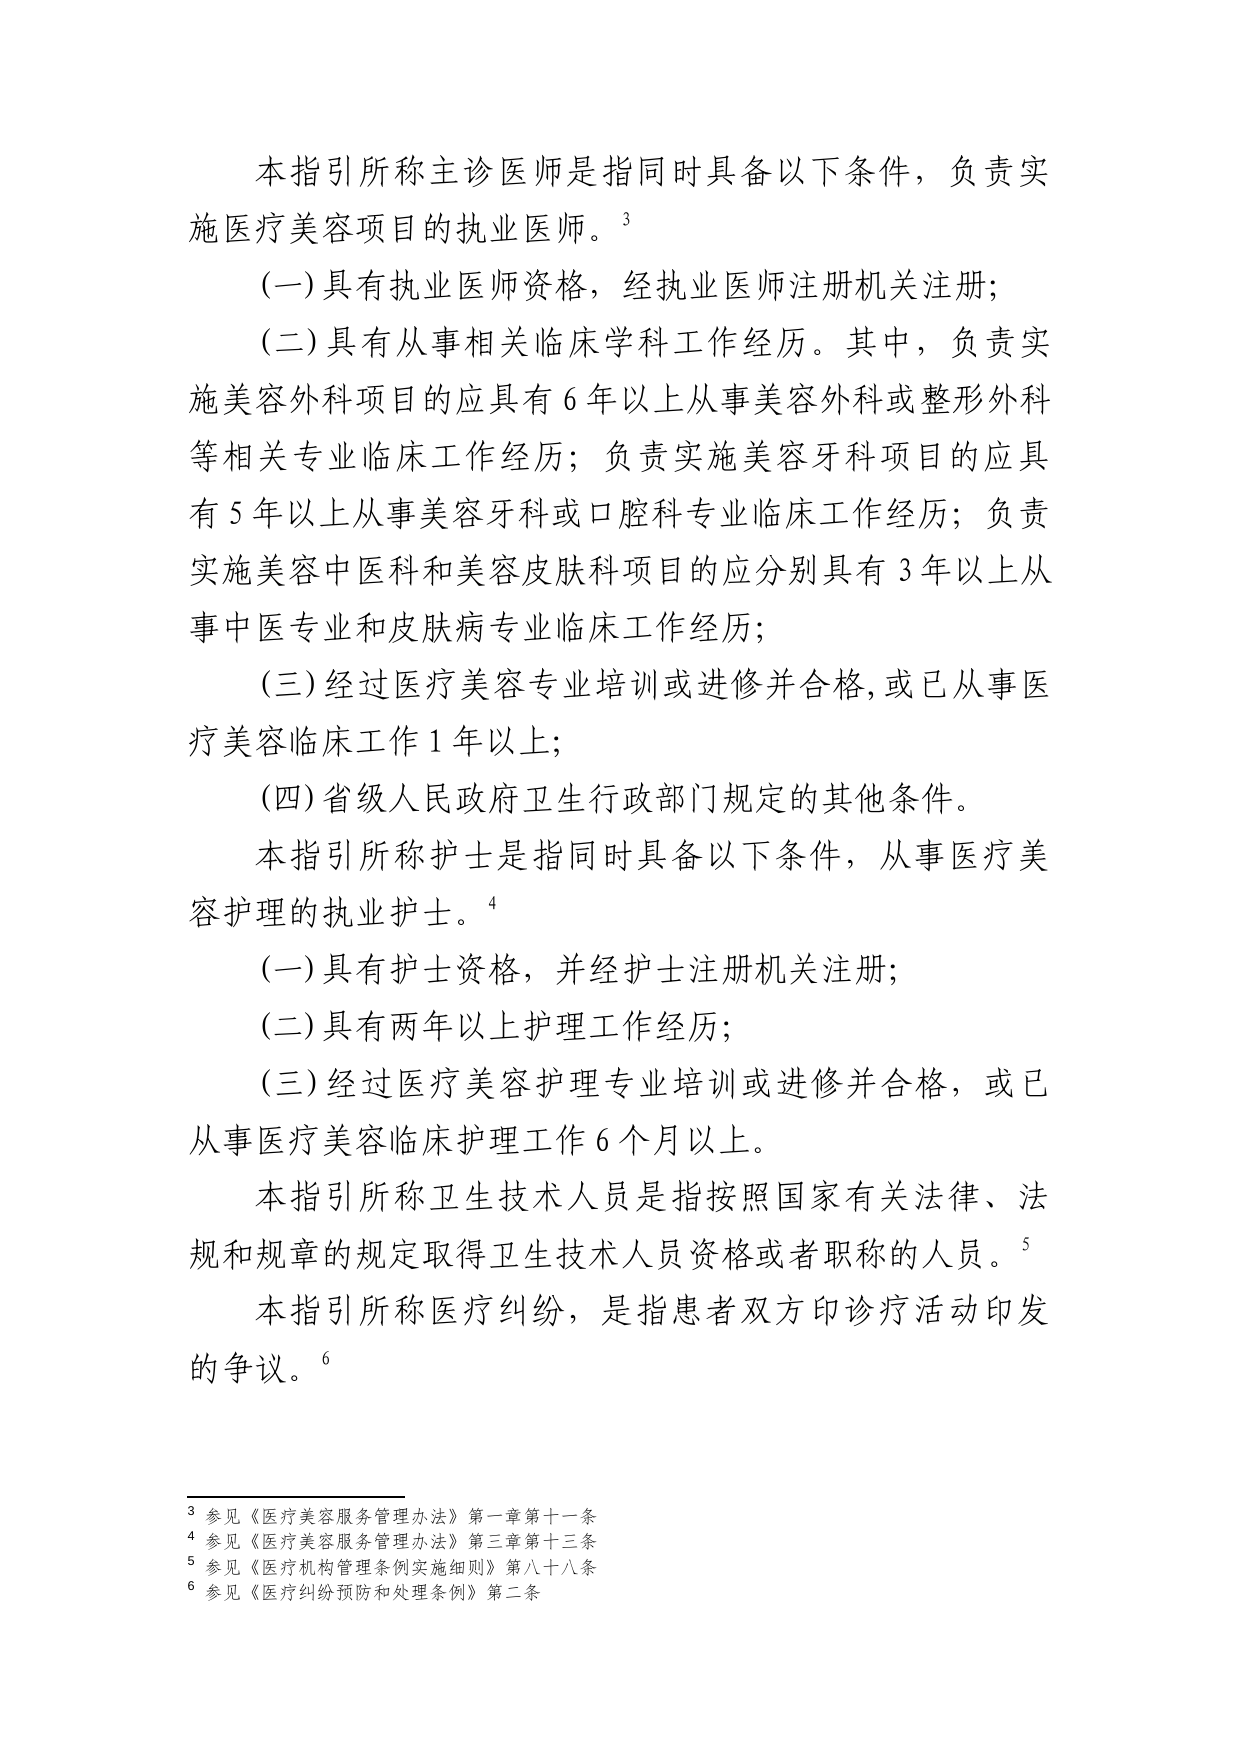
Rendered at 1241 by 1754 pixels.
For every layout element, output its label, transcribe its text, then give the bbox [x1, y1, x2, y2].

text (三)经过医疗美容专业培训或进修并合格,或已从事医疗美容临床工作1年以上； [187, 663, 1053, 758]
text (三)经过医疗美容护理专业培训或进修并合格，或已从事医疗美容临床护理工作6个月以上。 [187, 1062, 1053, 1157]
text (一)具有执业医师资格，经执业医师注册机关注册； [187, 264, 1053, 302]
text (一)具有护士资格，并经护士注册机关注册； [187, 948, 1053, 986]
text 本指引所称卫生技术人员是指按照国家有关法律、法规和规章的规定取得卫生技术人员资格或者职称的人员。 [187, 1176, 1053, 1271]
text 本指引所称医疗纠纷，是指患者双方印诊疗活动印发的争议。 [187, 1289, 1053, 1384]
text 本指引所称护士是指同时具备以下条件，从事医疗美容护理的执业护士。 [187, 834, 1053, 929]
text 本指引所称主诊医师是指同时具备以下条件，负责实施医疗美容项目的执业医师。 [187, 150, 1053, 245]
text (二)具有从事相关临床学科工作经历。其中，负责实施美容外科项目的应具有6年以上从事美容外科或整形外科等相关专业临床工作经历；负责实施美容牙科项目的应具有5年以上从事美容牙科或口腔科专业临床工作经历；负责实施美容中医科和美容皮肤科项目的应分别具有3年以上从事中医专业和皮肤病专业临床工作经历； [187, 321, 1053, 644]
text (二)具有两年以上护理工作经历； [187, 1005, 1053, 1043]
text (四)省级人民政府卫生行政部门规定的其他条件。 [187, 777, 1053, 815]
